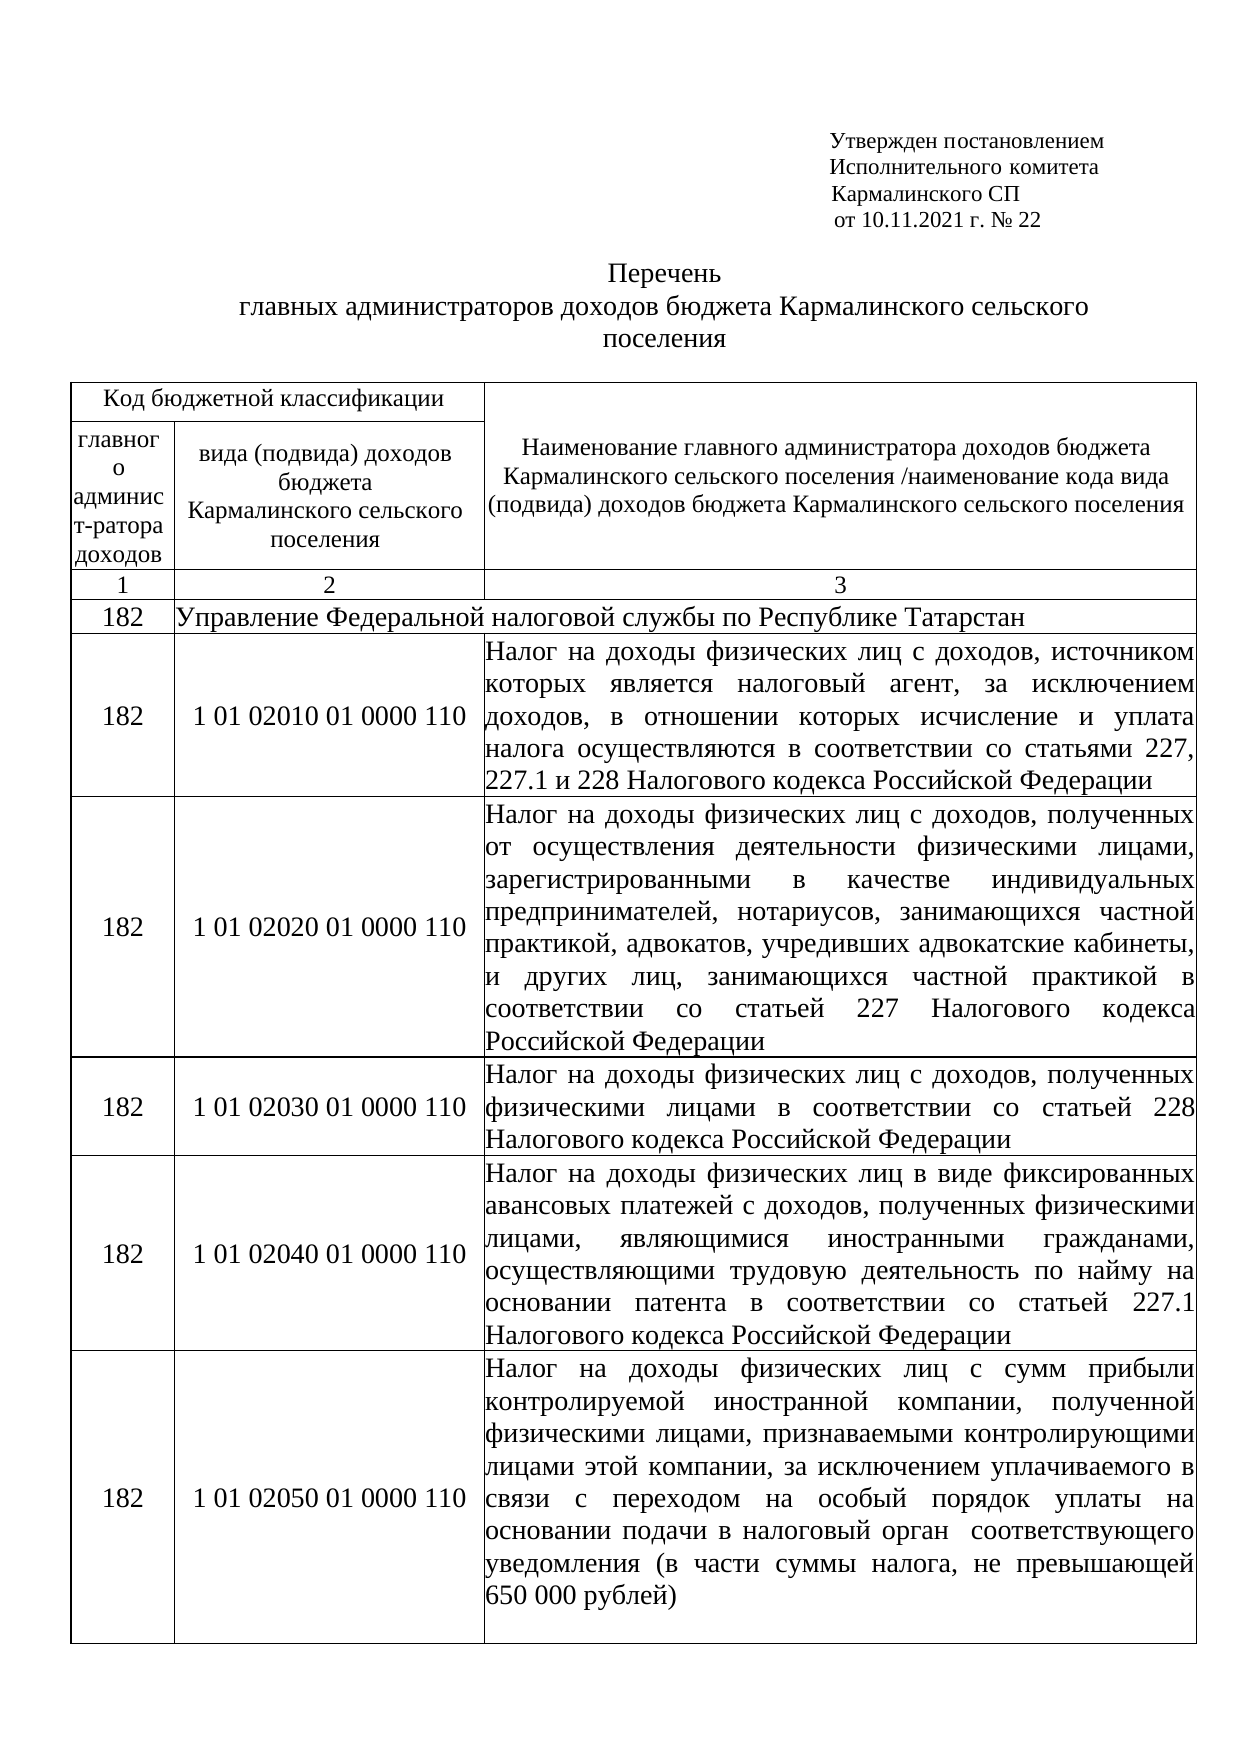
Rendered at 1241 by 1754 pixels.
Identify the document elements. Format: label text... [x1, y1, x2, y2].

text Исполнительного комитета [177, 153, 1152, 180]
table_cell 182 [72, 1156, 174, 1350]
text Перечень [177, 256, 1152, 289]
text главных администраторов доходов бюджета Кармалинского сельского поселения [177, 289, 1152, 354]
table_cell Налог на доходы физических лиц с доходов, полученных от осуществления деятельности физическими лицами, зарегистрированными в качестве индивидуальных предпринимателей, нотариусов, занимающихся частной практикой, адвокатов, учредивших адвокатские кабинеты, и других лиц, занимающихся частной практикой в соответствии со статьей 227 Налогового кодекса Российской Федерации [485, 797, 1196, 1056]
table_cell 2 [175, 570, 484, 599]
table_cell 1 01 02030 01 0000 110 [175, 1058, 484, 1154]
table_cell 182 [72, 634, 174, 796]
table_cell вида (подвида) доходов бюджета Кармалинского сельского поселения [175, 422, 484, 569]
table_cell 3 [485, 570, 1196, 599]
text от 10.11.2021 г. № 22 [177, 206, 1152, 232]
table_cell главного админист-ратора доходов [72, 422, 174, 569]
table_cell 182 [72, 600, 174, 632]
table_cell 182 [72, 1351, 174, 1643]
table_cell 1 01 02020 01 0000 110 [175, 797, 484, 1056]
table_cell 1 01 02040 01 0000 110 [175, 1156, 484, 1350]
table_cell Налог на доходы физических лиц с сумм прибыли контролируемой иностранной компании, полученной физическими лицами, признаваемыми контролирующими лицами этой компании, за исключением уплачиваемого в связи с переходом на особый порядок уплаты на основании подачи в налоговый орган соответствующего уведомления (в части суммы налога, не превышающей 650 000 рублей) [485, 1351, 1196, 1643]
text Утвержден постановлением [177, 127, 1152, 153]
table_cell Налог на доходы физических лиц с доходов, источником которых является налоговый агент, за исключением доходов, в отношении которых исчисление и уплата налога осуществляются в соответствии со статьями 227, 227.1 и 228 Налогового кодекса Российской Федерации [485, 634, 1196, 796]
table_header Наименование главного администратора доходов бюджета Кармалинского сельского поселения /наименование кода вида (подвида) доходов бюджета Кармалинского сельского поселения [485, 383, 1196, 569]
table_cell Налог на доходы физических лиц в виде фиксированных авансовых платежей с доходов, полученных физическими лицами, являющимися иностранными гражданами, осуществляющими трудовую деятельность по найму на основании патента в соответствии со статьей 227.1 Налогового кодекса Российской Федерации [485, 1156, 1196, 1350]
table_cell 1 [72, 570, 174, 599]
table_cell 1 01 02050 01 0000 110 [175, 1351, 484, 1643]
text Кармалинского СП [177, 180, 1152, 206]
table_cell Управление Федеральной налоговой службы по Республике Татарстан [175, 600, 1196, 632]
table_cell Налог на доходы физических лиц с доходов, полученных физическими лицами в соответствии со статьей 228 Налогового кодекса Российской Федерации [485, 1058, 1196, 1154]
table_cell 182 [72, 1058, 174, 1154]
table_cell 1 01 02010 01 0000 110 [175, 634, 484, 796]
table_header Код бюджетной классификации [72, 383, 484, 421]
table_cell 182 [72, 797, 174, 1056]
